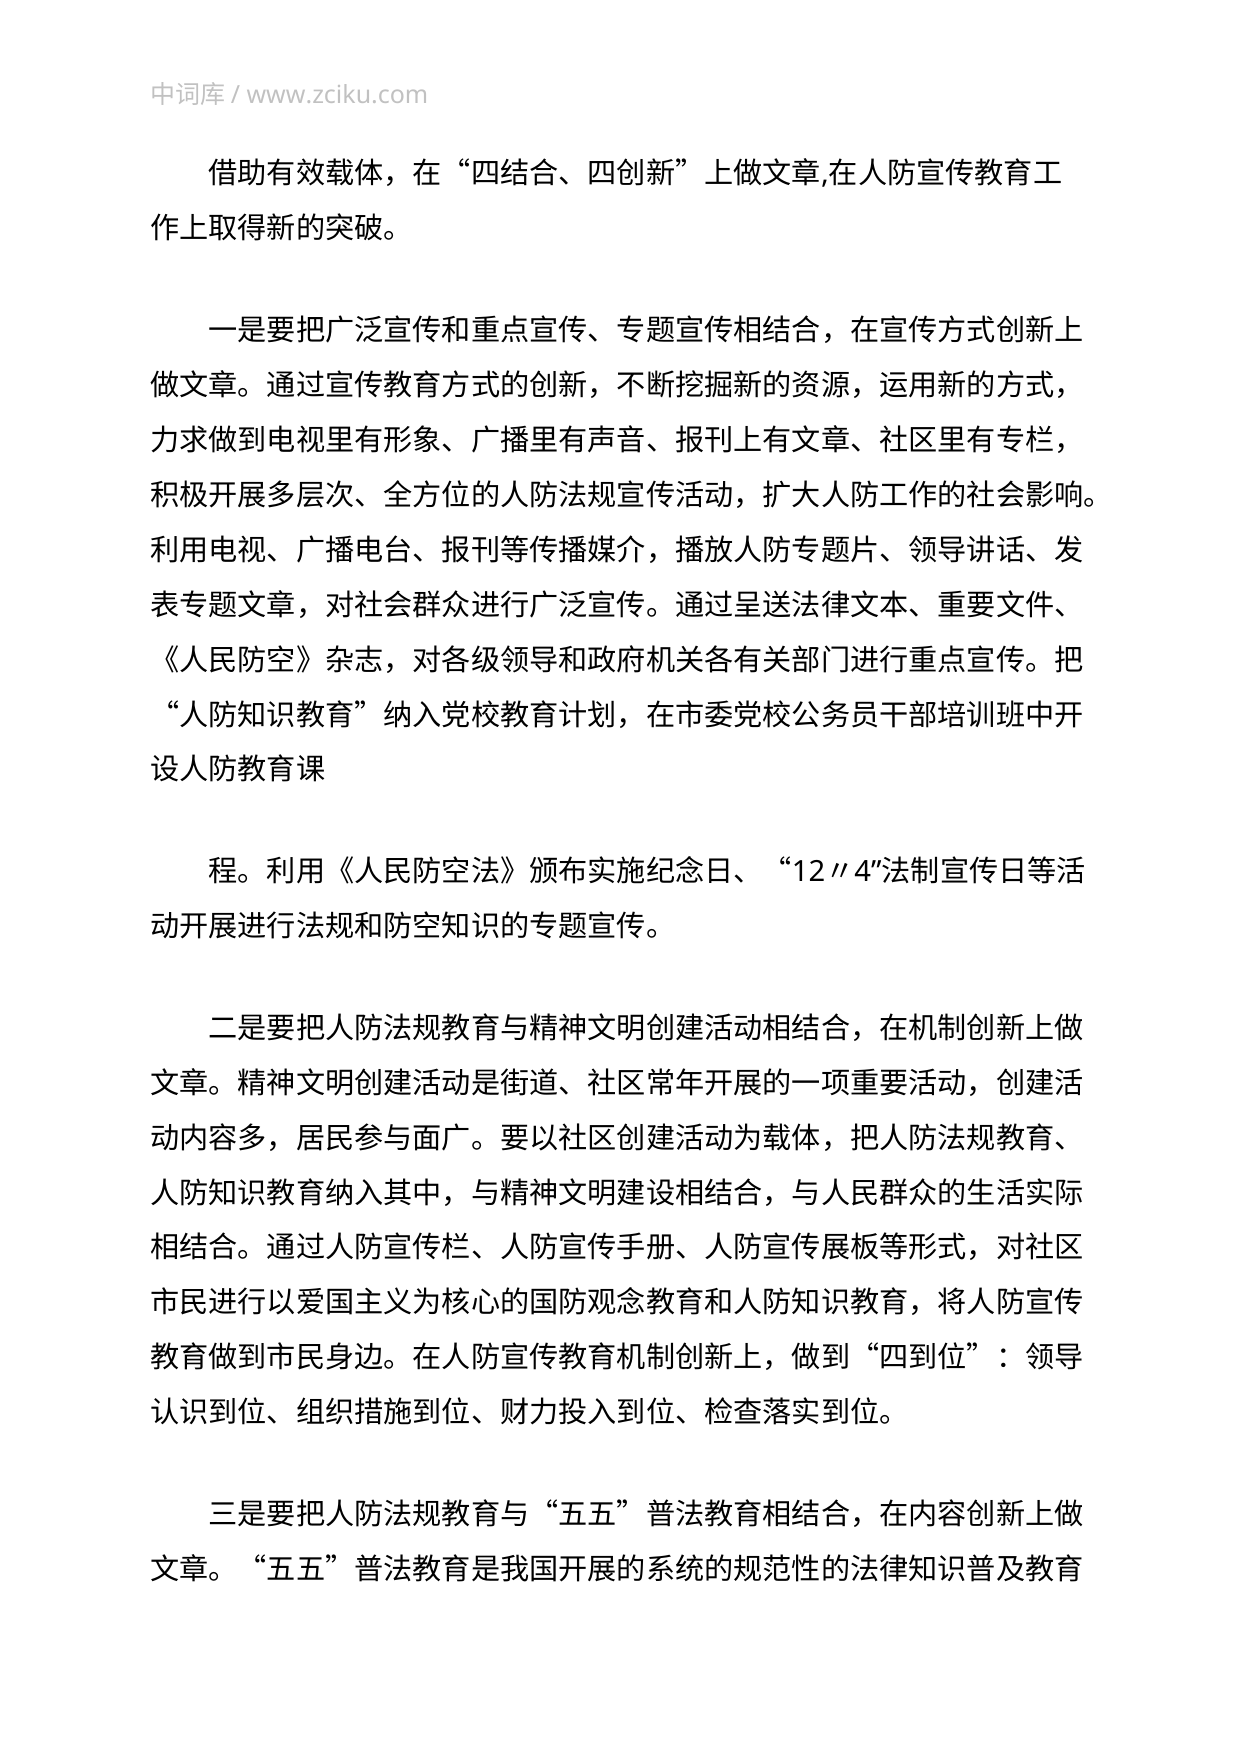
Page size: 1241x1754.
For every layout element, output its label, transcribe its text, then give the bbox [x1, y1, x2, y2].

text 借助有效载体，在“四结合、四创新”上做文章,在人防宣传教育工作上取得新的突破。 [150, 150, 1090, 247]
text 一是要把广泛宣传和重点宣传、专题宣传相结合，在宣传方式创新上做文章。通过宣传教育方式的创新，不断挖掘新的资源，运用新的方式，力求做到电视里有形象、广播里有声音、报刊上有文章、社区里有专栏，积极开展多层次、全方位的人防法规宣传活动，扩大人防工作的社会影响。利用电视、广播电台、报刊等传播媒介，播放人防专题片、领导讲话、发表专题文章，对社会群众进行广泛宣传。通过呈送法律文本、重要文件、《人民防空》杂志，对各级领导和政府机关各有关部门进行重点宣传。把“人防知识教育”纳入党校教育计划，在市委党校公务员干部培训班中开设人防教育课 [150, 307, 1090, 788]
text 程。利用《人民防空法》颁布实施纪念日、“12〃4”法制宣传日等活动开展进行法规和防空知识的专题宣传。 [150, 848, 1090, 945]
text 二是要把人防法规教育与精神文明创建活动相结合，在机制创新上做文章。精神文明创建活动是街道、社区常年开展的一项重要活动，创建活动内容多，居民参与面广。要以社区创建活动为载体，把人防法规教育、人防知识教育纳入其中，与精神文明建设相结合，与人民群众的生活实际相结合。通过人防宣传栏、人防宣传手册、人防宣传展板等形式，对社区市民进行以爱国主义为核心的国防观念教育和人防知识教育，将人防宣传教育做到市民身边。在人防宣传教育机制创新上，做到“四到位”：领导认识到位、组织措施到位、财力投入到位、检查落实到位。 [150, 1004, 1090, 1431]
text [150, 1491, 1090, 1588]
